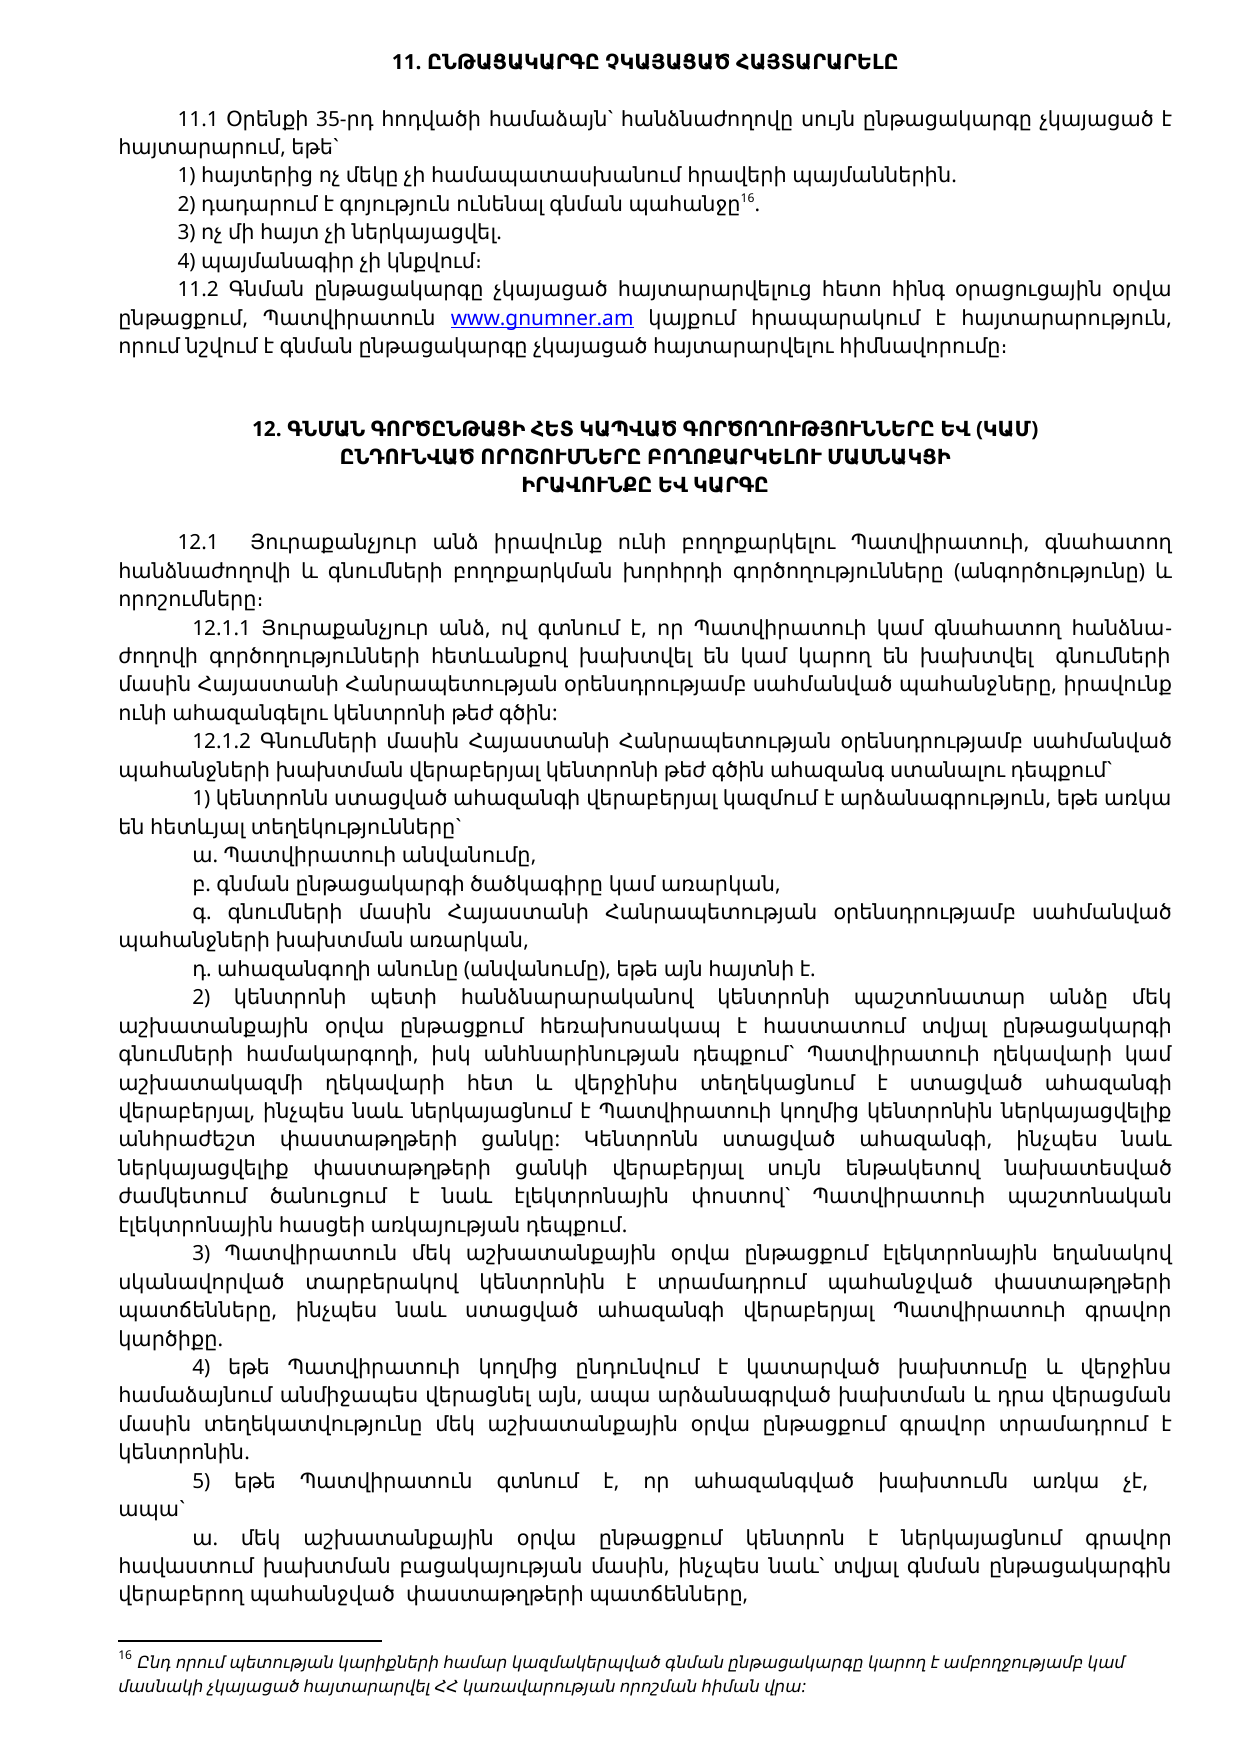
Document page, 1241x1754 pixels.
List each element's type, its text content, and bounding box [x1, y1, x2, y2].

text գ. գնումների մասին Հայաստանի Հանրապետության օրենսդրությամբ սահմանված պահանջների խախտման առարկան, [118, 897, 1172, 954]
text 5) եթե Պատվիրատուն գտնում է, որ ահազանգված խախտումն առկա չէ, ապա` [118, 1466, 1172, 1523]
text 11.1 Օրենքի 35-րդ հոդվածի համաձայն` հանձնաժողովը սույն ընթացակարգը չկայացած է հայտարարում, եթե` [118, 104, 1172, 161]
text 12.1 Յուրաքանչյուր անձ իրավունք ունի բողոքարկելու Պատվիրատուի, գնահատող հանձնաժողովի և գնումների բողոքարկման խորհրդի գործողությունները (անգործությունը) և որոշումները։ [118, 527, 1172, 613]
text 12.1.1 Յուրաքանչյուր անձ, ով գտնում է, որ Պատվիրատուի կամ գնահատող հանձնաժողովի գործողությունների հետևանքով խախտվել են կամ կարող են խախտվել գնումների մասին Հայաստանի Հանրապետության օրենսդրությամբ սահմանված պահանջները, իրավունք ունի ահազանգելու կենտրոնի թեժ գծին: [118, 613, 1172, 726]
text 1) կենտրոնն ստացված ահազանգի վերաբերյալ կազմում է արձանագրություն, եթե առկա են հետևյալ տեղեկությունները` [118, 783, 1172, 840]
text 4) պայմանագիր չի կնքվում։ [118, 246, 1172, 274]
text 12. ԳՆՄԱՆ ԳՈՐԾԸՆԹԱՑԻ ՀԵՏ ԿԱՊՎԱԾ ԳՈՐԾՈՂՈՒԹՅՈՒՆՆԵՐԸ ԵՎ (ԿԱՄ) [118, 414, 1172, 442]
text ա. Պատվիրատուի անվանումը, [118, 840, 1172, 869]
text ԻՐԱՎՈՒՆՔԸ ԵՎ ԿԱՐԳԸ [118, 471, 1172, 499]
text դ. ահազանգողի անունը (անվանումը), եթե այն հայտնի է. [118, 954, 1172, 982]
text 3) Պատվիրատուն մեկ աշխատանքային օրվա ընթացքում էլեկտրոնային եղանակով սկանավորված տարբերակով կենտրոնին է տրամադրում պահանջված փաստաթղթերի պատճենները, ինչպես նաև ստացված ահազանգի վերաբերյալ Պատվիրատուի գրավոր կարծիքը. [118, 1238, 1172, 1352]
text 12.1.2 Գնումների մասին Հայաստանի Հանրապետության օրենսդրությամբ սահմանված պահանջների խախտման վերաբերյալ կենտրոնի թեժ գծին ահազանգ ստանալու դեպքում` [118, 726, 1172, 783]
text 1) հայտերից ոչ մեկը չի համապատասխանում հրավերի պայմաններին. [118, 161, 1172, 189]
text 2) կենտրոնի պետի հանձնարարականով կենտրոնի պաշտոնատար անձը մեկ աշխատանքային օրվա ընթացքում հեռախոսակապ է հաստատում տվյալ ընթացակարգի գնումների համակարգողի, իսկ անհնարինության դեպքում` Պատվիրատուի ղեկավարի կամ աշխատակազմի ղեկավարի հետ և վերջինիս տեղեկացնում է ստացված ահազանգի վերաբերյալ, ինչպես նաև ներկայացնում է Պատվիրատուի կողմից կենտրոնին ներկայացվելիք անհրաժեշտ փաստաթղթերի ցանկը: Կենտրոնն ստացված ահազանգի, ինչպես նաև ներկայացվելիք փաստաթղթերի ցանկի վերաբերյալ սույն ենթակետով նախատեսված ժամկետում ծանուցում է նաև էլեկտրոնային փոստով` Պատվիրատուի պաշտոնական էլեկտրոնային հասցեի առկայության դեպքում. [118, 982, 1172, 1238]
text բ. գնման ընթացակարգի ծածկագիրը կամ առարկան, [118, 869, 1172, 897]
text ա. մեկ աշխատանքային օրվա ընթացքում կենտրոն է ներկայացնում գրավոր հավաստում խախտման բացակայության մասին, ինչպես նաև` տվյալ գնման ընթացակարգին վերաբերող պահանջված փաստաթղթերի պատճենները, [118, 1523, 1172, 1608]
text 2) դադարում է գոյություն ունենալ գնման պահանջը. [118, 189, 1172, 217]
text ԸՆԴՈՒՆՎԱԾ ՈՐՈՇՈՒՄՆԵՐԸ ԲՈՂՈՔԱՐԿԵԼՈՒ ՄԱՍՆԱԿՑԻ [118, 442, 1172, 471]
text 11. ԸՆԹԱՑԱԿԱՐԳԸ ՉԿԱՅԱՑԱԾ ՀԱՅՏԱՐԱՐԵԼԸ [118, 47, 1172, 75]
text 3) ոչ մի հայտ չի ներկայացվել. [118, 217, 1172, 246]
text 11.2 Գնման ընթացակարգը չկայացած հայտարարվելուց հետո հինգ օրացուցային օրվա ընթացքում, Պատվիրատուն www.gnumner.am կայքում հրապարակում է հայտարարություն, որում նշվում է գնման ընթացակարգը չկայացած հայտարարվելու հիմնավորումը։ [118, 274, 1172, 360]
text 4) եթե Պատվիրատուի կողմից ընդունվում է կատարված խախտումը և վերջինս համաձայնում անմիջապես վերացնել այն, ապա արձանագրված խախտման և դրա վերացման մասին տեղեկատվությունը մեկ աշխատանքային օրվա ընթացքում գրավոր տրամադրում է կենտրոնին. [118, 1352, 1172, 1466]
